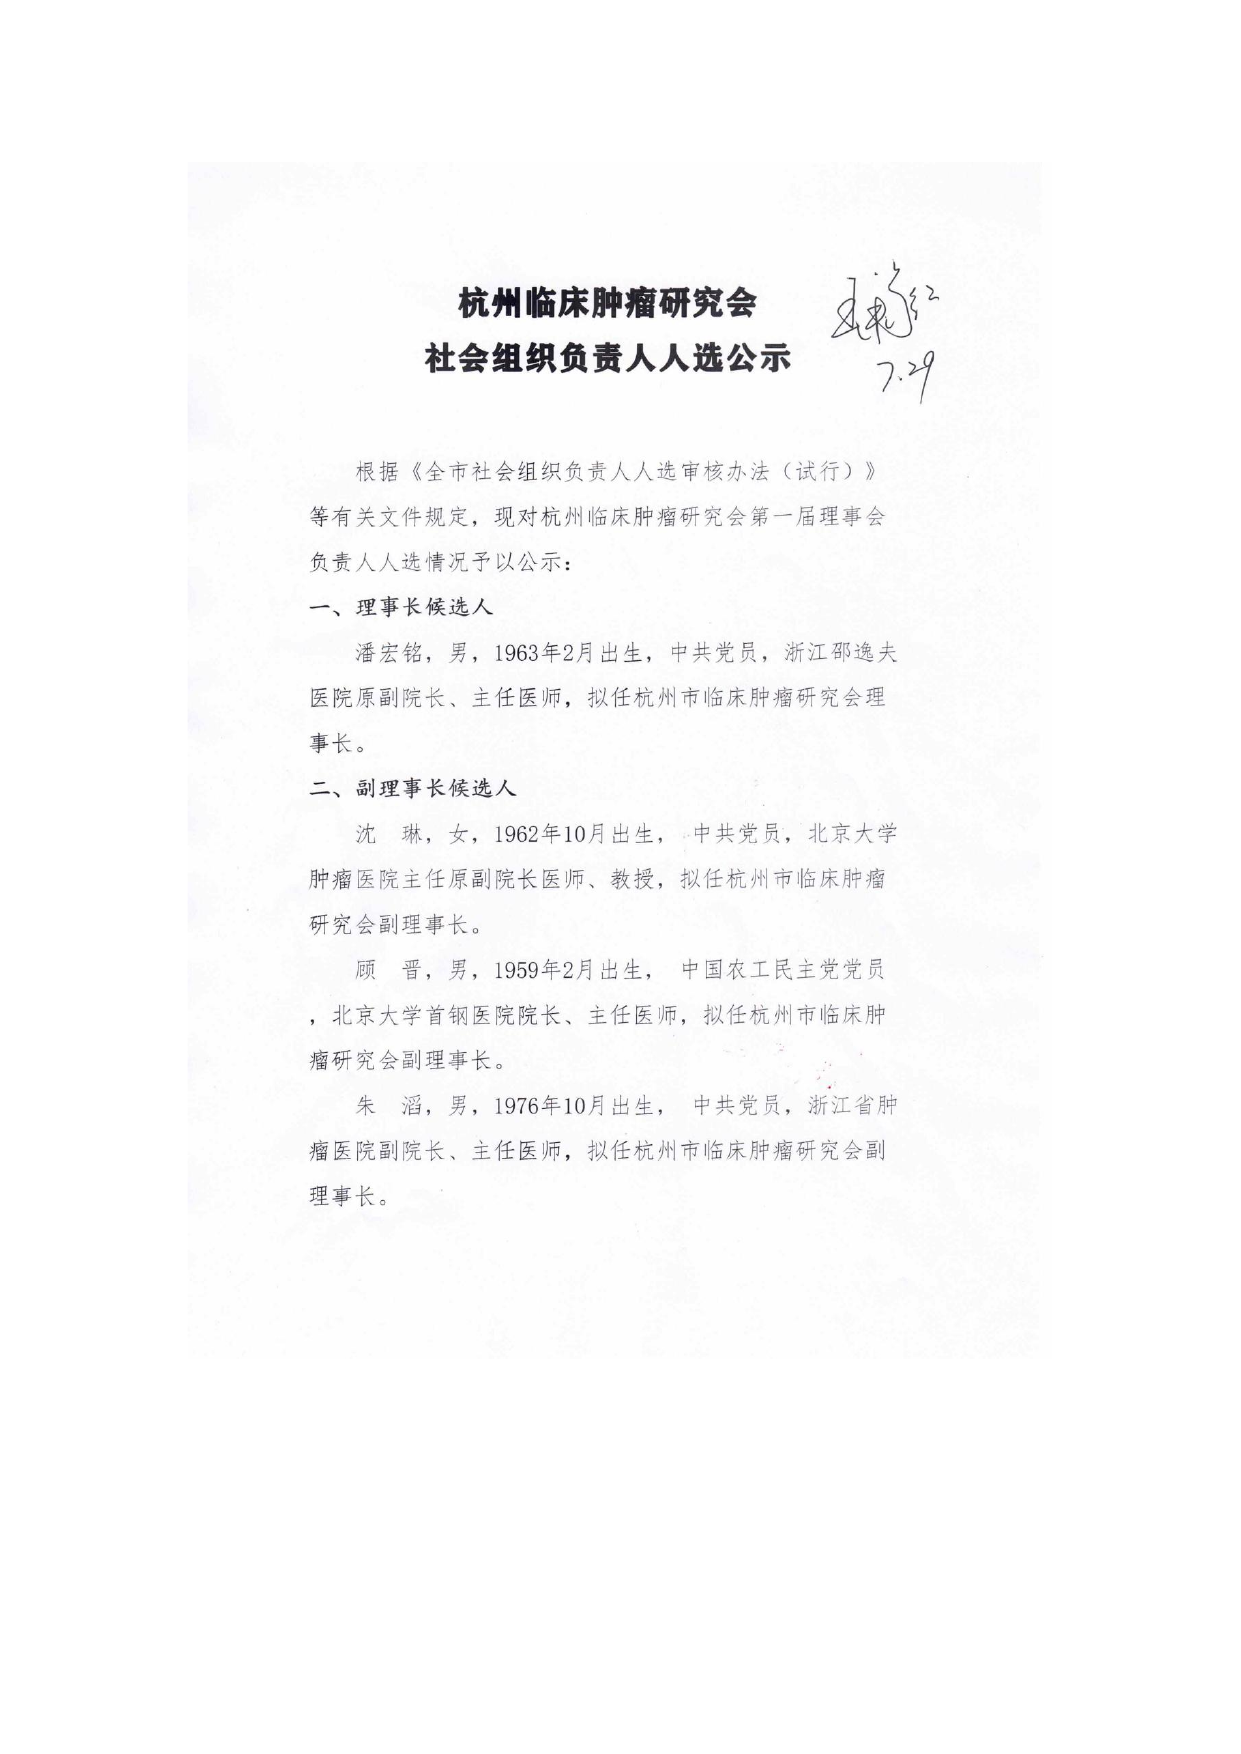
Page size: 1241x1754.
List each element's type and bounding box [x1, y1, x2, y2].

picture [187, 162, 1052, 1359]
